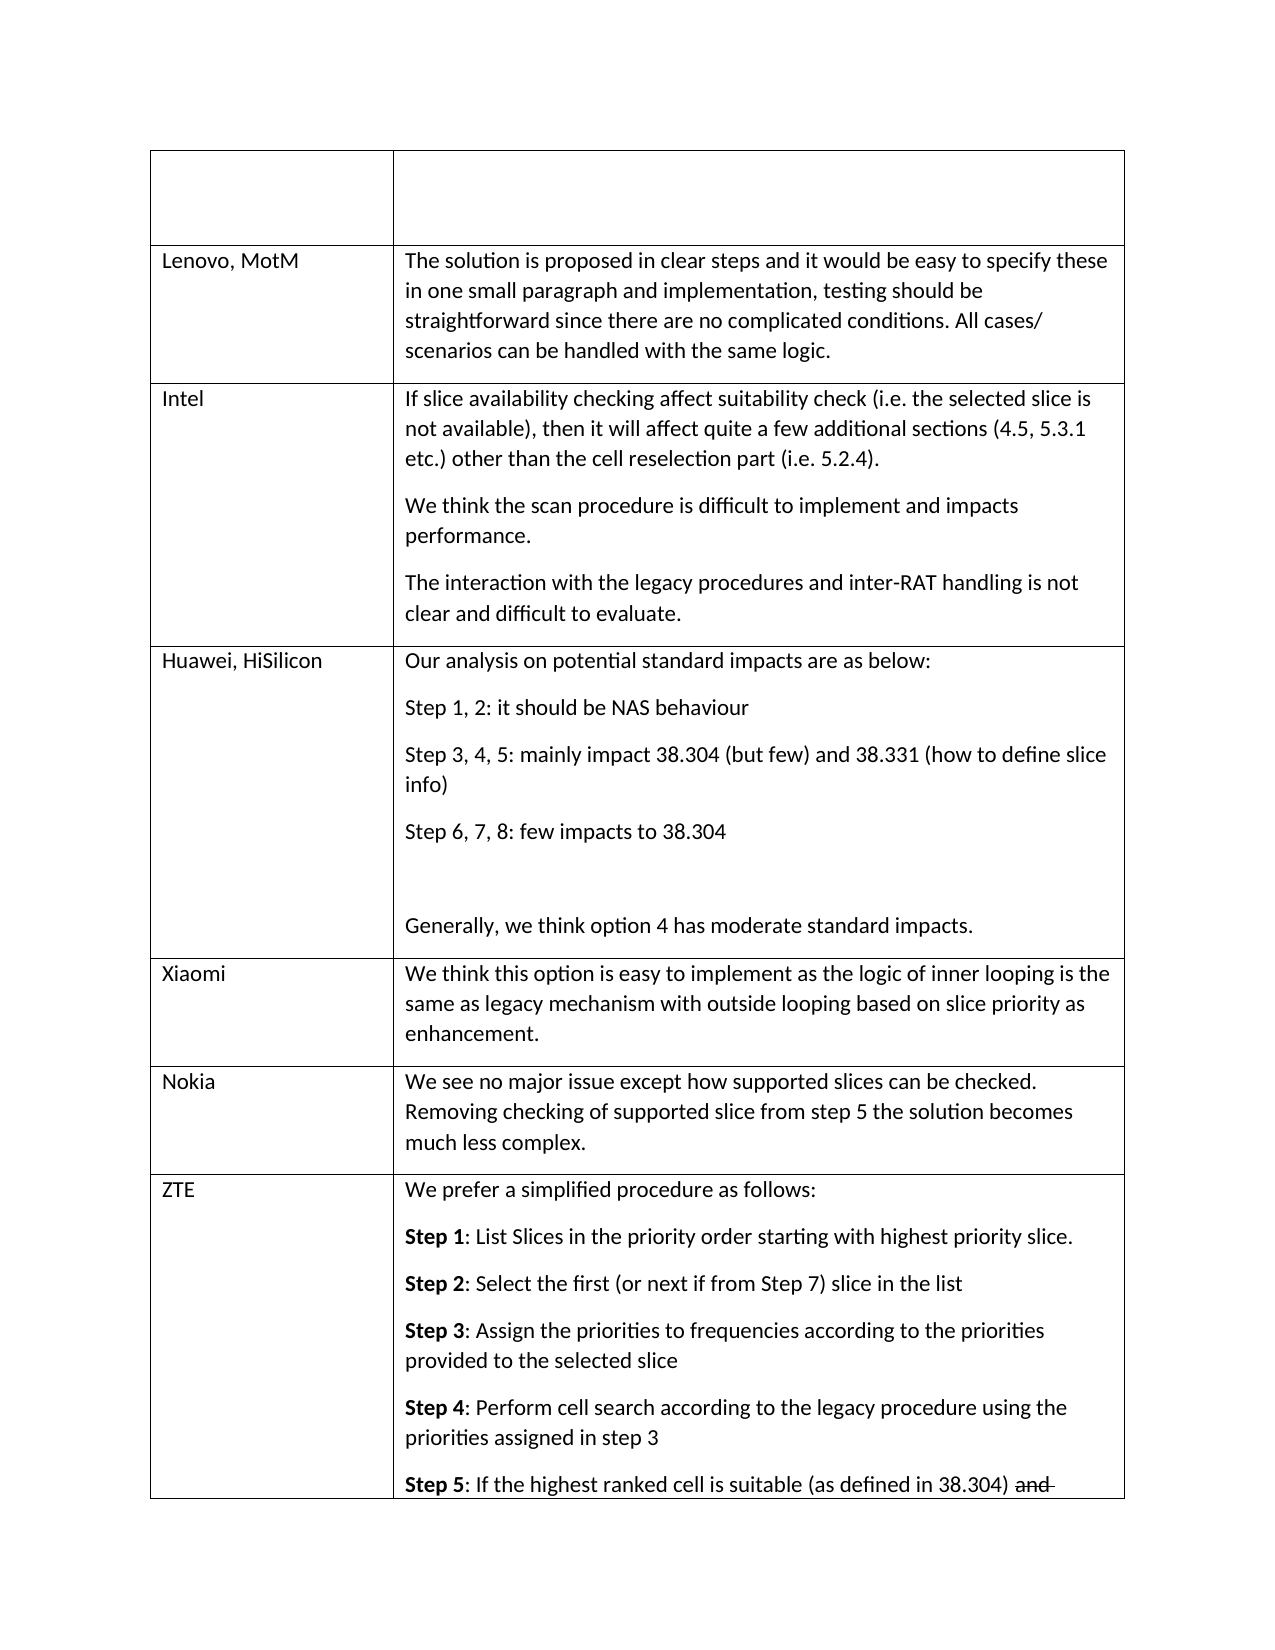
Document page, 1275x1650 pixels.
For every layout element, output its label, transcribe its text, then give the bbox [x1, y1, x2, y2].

table_cell Huawei, HiSilicon [151, 647, 393, 958]
table_cell The solution is proposed in clear steps and it would be easy to specify these in one small paragraph and implementation, testing should be straightforward since there are no complicated conditions. All cases/ scenarios can be handled with the same logic. [394, 246, 1124, 383]
table_cell Xiaomi [151, 959, 393, 1066]
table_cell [394, 1175, 1124, 1498]
table_cell If slice availability checking affect suitability check (i.e. the selected slice is not available), then it will affect quite a few additional sections (4.5, 5.3.1 etc.) other than the cell reselection part (i.e. 5.2.4). We think the scan procedure is difficult to implement and impacts performance. The interaction with the legacy procedures and inter-RAT handling is not clear and difficult to evaluate. [394, 384, 1124, 646]
table_cell We think this option is easy to implement as the logic of inner looping is the same as legacy mechanism with outside looping based on slice priority as enhancement. [394, 959, 1124, 1066]
table_cell Intel [151, 384, 393, 646]
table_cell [394, 151, 1124, 245]
table_cell BT [151, 151, 393, 245]
table_cell Lenovo, MotM [151, 246, 393, 383]
table_cell We see no major issue except how supported slices can be checked. Removing checking of supported slice from step 5 the solution becomes much less complex. [394, 1067, 1124, 1174]
table_cell Nokia [151, 1067, 393, 1174]
table_cell Our analysis on potential standard impacts are as below: Step 1, 2: it should be NAS behaviour Step 3, 4, 5: mainly impact 38.304 (but few) and 38.331 (how to define slice info) Step 6, 7, 8: few impacts to 38.304 Generally, we think option 4 has moderate standard impacts. [394, 647, 1124, 958]
table_cell ZTE [151, 1175, 393, 1498]
